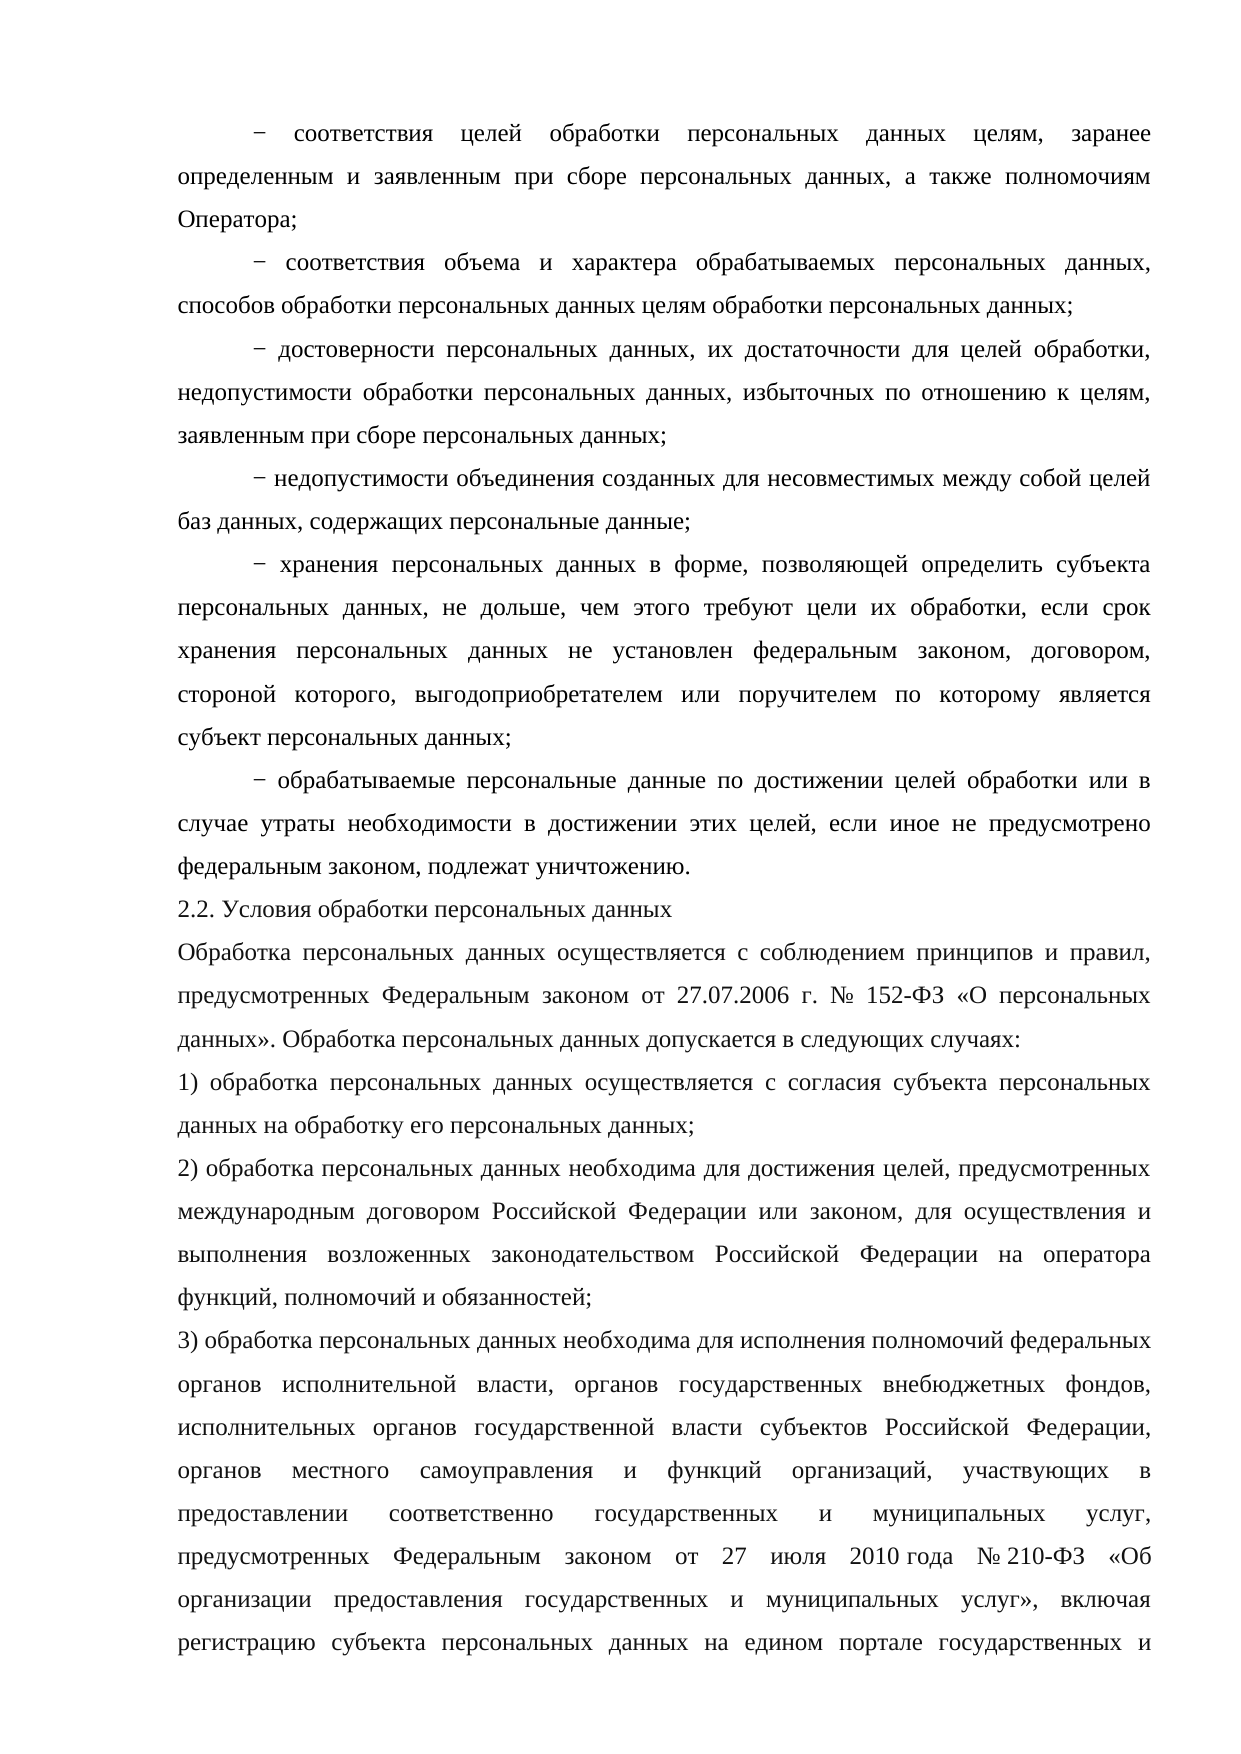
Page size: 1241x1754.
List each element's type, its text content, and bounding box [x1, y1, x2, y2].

text 1) обработка персональных данных осуществляется с согласия субъекта персональных данных на обработку его персональных данных; [177, 1067, 1152, 1139]
text 2) обработка персональных данных необходима для достижения целей, предусмотренных международным договором Российской Федерации или законом, для осуществления и выполнения возложенных законодательством Российской Федерации на оператора функций, полномочий и обязанностей; [177, 1153, 1152, 1311]
text − обрабатываемые персональные данные по достижении целей обработки или в случае утраты необходимости в достижении этих целей, если иное не предусмотрено федеральным законом, подлежат уничтожению. [177, 765, 1152, 880]
text 2.2. Условия обработки персональных данных [177, 894, 1152, 923]
text − соответствия объема и характера обрабатываемых персональных данных, способов обработки персональных данных целям обработки персональных данных; [177, 247, 1152, 319]
text − достоверности персональных данных, их достаточности для целей обработки, недопустимости обработки персональных данных, избыточных по отношению к целям, заявленным при сборе персональных данных; [177, 334, 1152, 449]
text − соответствия целей обработки персональных данных целям, заранее определенным и заявленным при сборе персональных данных, а также полномочиям Оператора; [177, 118, 1152, 233]
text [177, 1326, 1152, 1656]
text − недопустимости объединения созданных для несовместимых между собой целей баз данных, содержащих персональные данные; [177, 463, 1152, 535]
text − хранения персональных данных в форме, позволяющей определить субъекта персональных данных, не дольше, чем этого требуют цели их обработки, если срок хранения персональных данных не установлен федеральным законом, договором, стороной которого, выгодоприобретателем или поручителем по которому является субъект персональных данных; [177, 549, 1152, 751]
text Обработка персональных данных осуществляется с соблюдением принципов и правил, предусмотренных Федеральным законом от 27.07.2006 г. № 152-ФЗ «О персональных данных». Обработка персональных данных допускается в следующих случаях: [177, 937, 1152, 1052]
